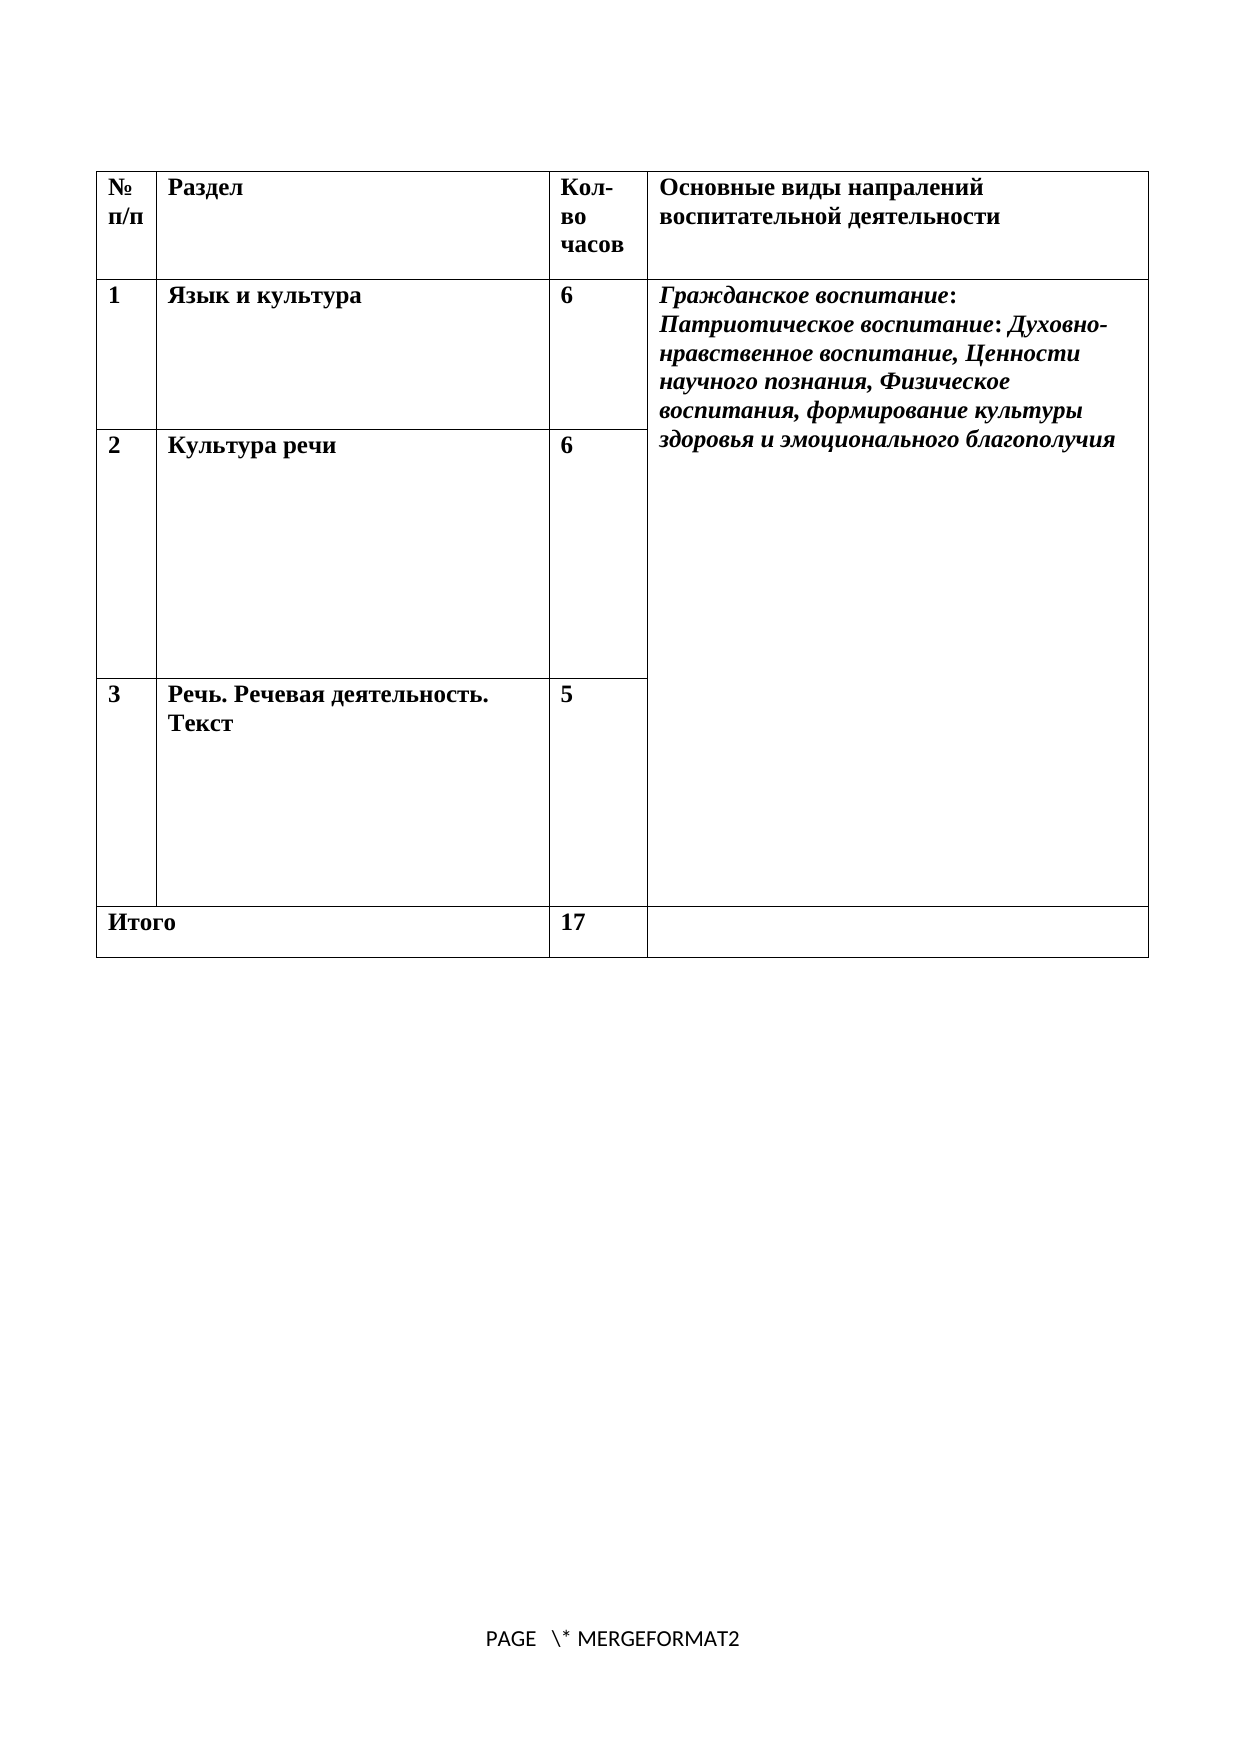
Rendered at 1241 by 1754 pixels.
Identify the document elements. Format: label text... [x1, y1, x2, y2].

table_cell 6 [550, 430, 647, 678]
table_cell Язык и культура [157, 280, 549, 429]
table_header Раздел [157, 172, 549, 279]
table_cell Культура речи [157, 430, 549, 678]
table_cell 2 [97, 430, 156, 678]
table_cell 1 [97, 280, 156, 429]
table_header Основные виды напралений воспитательной деятельности [648, 172, 1148, 279]
table_cell 3 [97, 679, 156, 906]
table_header № п/п [97, 172, 156, 279]
table_cell Итого [97, 907, 549, 957]
table_cell Речь. Речевая деятельность. Текст [157, 679, 549, 906]
table_cell 17 [550, 907, 647, 957]
table_header Кол-во часов [550, 172, 647, 279]
table_cell 5 [550, 679, 647, 906]
table_cell 6 [550, 280, 647, 429]
table_cell [648, 907, 1148, 957]
